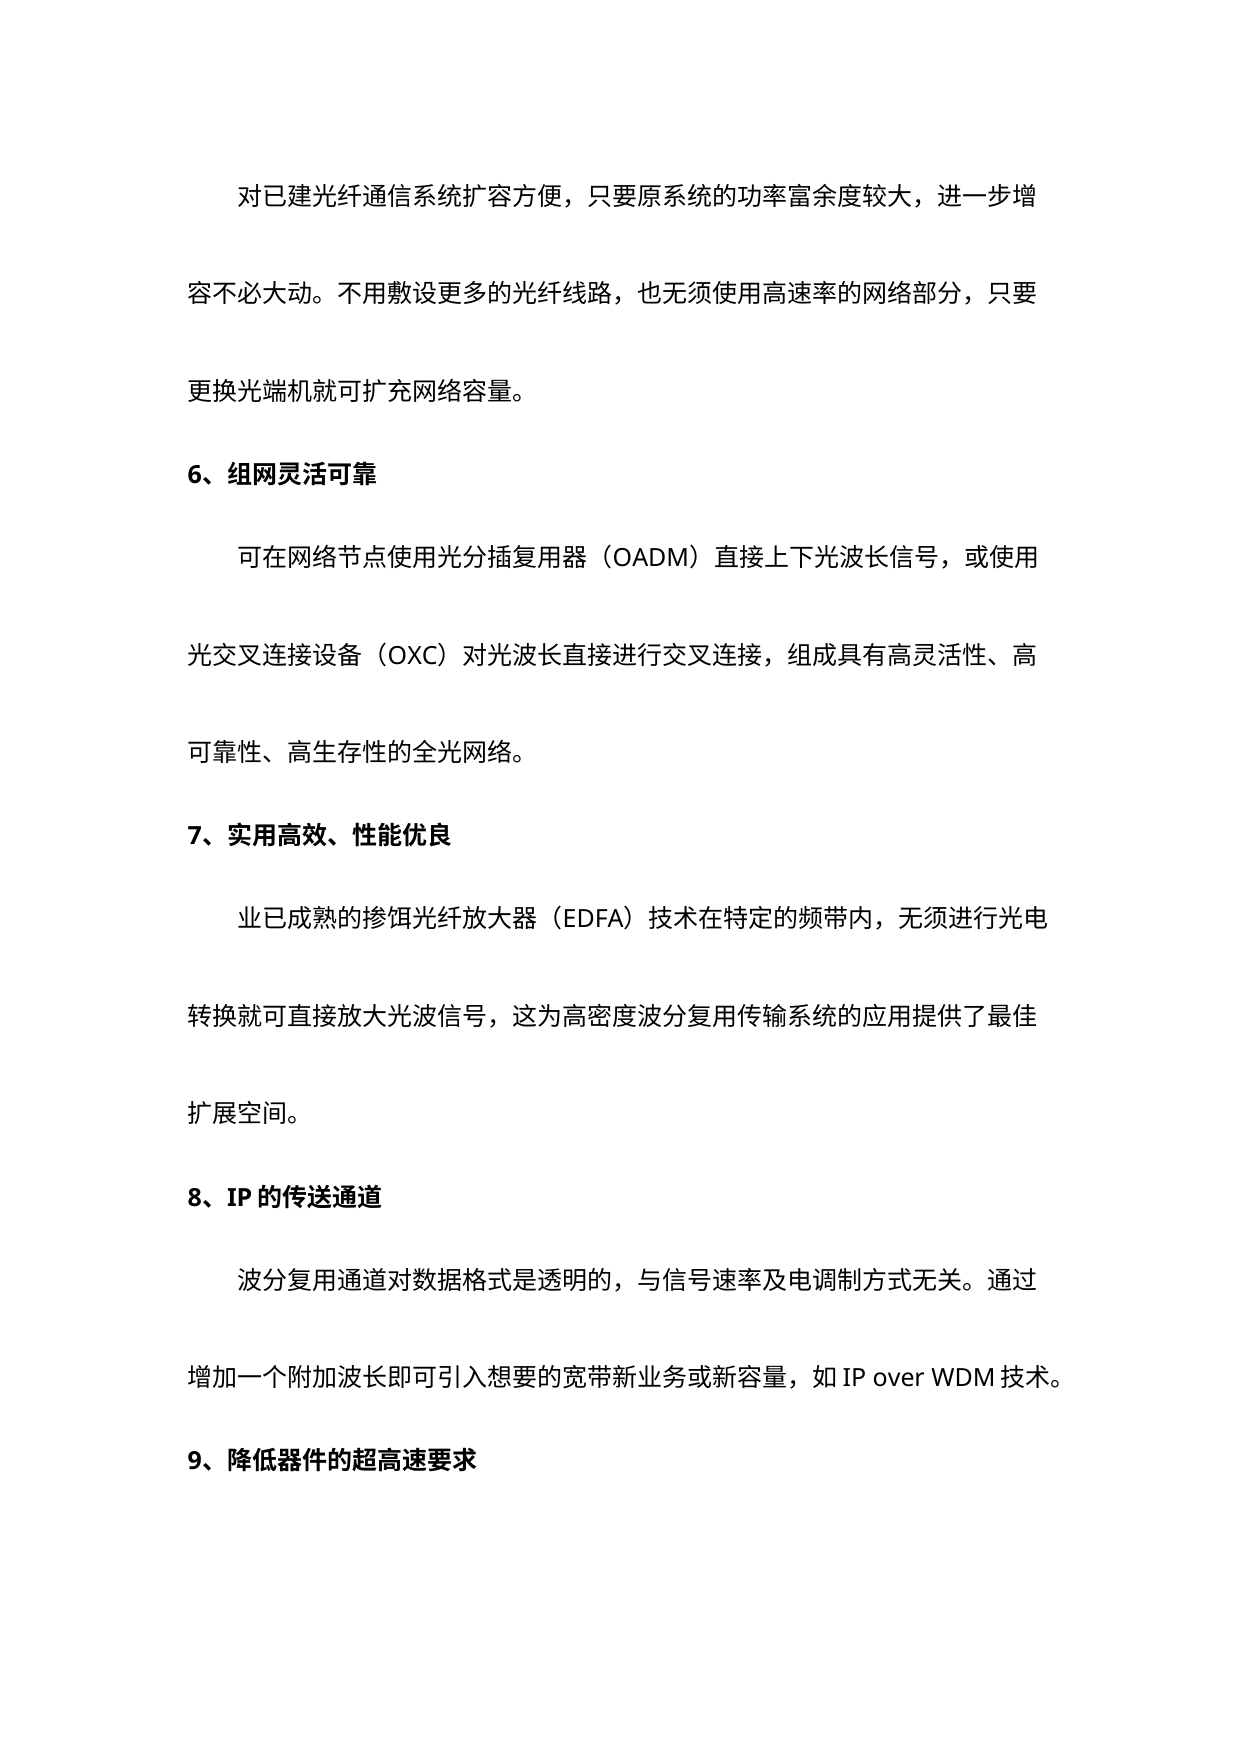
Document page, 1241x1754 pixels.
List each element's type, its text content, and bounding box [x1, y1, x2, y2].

list 降低器件的超高速要求 [187, 1426, 1053, 1491]
text 对已建光纤通信系统扩容方便，只要原系统的功率富余度较大，进一步增容不必大动。不用敷设更多的光纤线路，也无须使用高速率的网络部分，只要更换光端机就可扩充网络容量。 [187, 162, 1053, 422]
text 波分复用通道对数据格式是透明的，与信号速率及电调制方式无关。通过增加一个附加波长即可引入想要的宽带新业务或新容量，如IP over WDM技术。 [187, 1246, 1053, 1408]
text 业已成熟的掺饵光纤放大器（EDFA）技术在特定的频带内，无须进行光电转换就可直接放大光波信号，这为高密度波分复用传输系统的应用提供了最佳扩展空间。 [187, 884, 1053, 1144]
list 实用高效、性能优良 [187, 801, 1053, 866]
list 组网灵活可靠 [187, 440, 1053, 505]
list IP的传送通道 [187, 1163, 1053, 1228]
text 可在网络节点使用光分插复用器（OADM）直接上下光波长信号，或使用光交叉连接设备（OXC）对光波长直接进行交叉连接，组成具有高灵活性、高可靠性、高生存性的全光网络。 [187, 523, 1053, 783]
